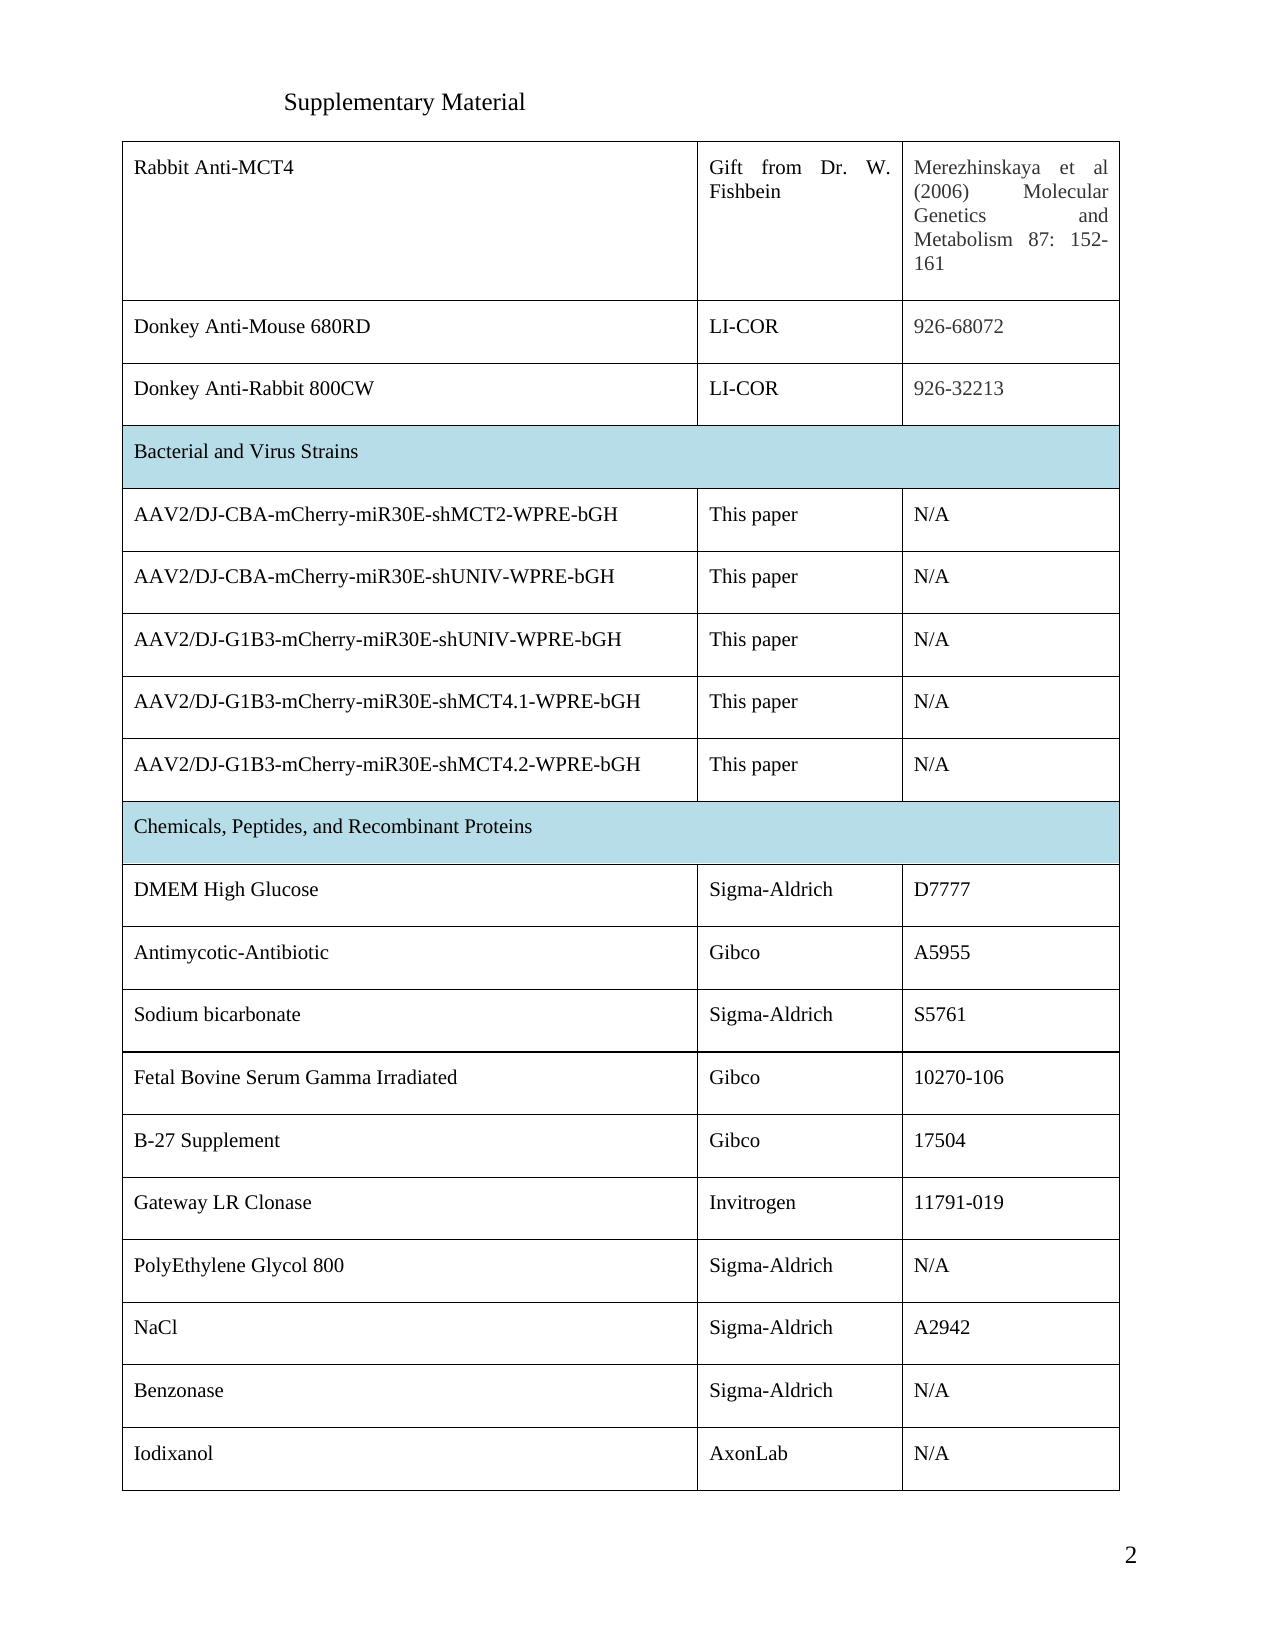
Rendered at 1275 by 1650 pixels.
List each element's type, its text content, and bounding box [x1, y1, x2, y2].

table_cell B-27 Supplement [123, 1115, 697, 1177]
table_cell 926-32213 [903, 364, 1119, 425]
table_cell PolyEthylene Glycol 800 [123, 1240, 697, 1302]
table_cell N/A [903, 1428, 1119, 1489]
table_cell AAV2/DJ-CBA-mCherry-miR30E-shUNIV-WPRE-bGH [123, 552, 697, 613]
table_cell This paper [698, 489, 902, 551]
table_cell Gibco [698, 1115, 902, 1177]
table_cell Rabbit Anti-MCT4 [123, 142, 697, 300]
table_cell Sigma-Aldrich [698, 1303, 902, 1364]
table_cell Sigma-Aldrich [698, 865, 902, 926]
table_cell N/A [903, 1240, 1119, 1302]
table_cell DMEM High Glucose [123, 865, 697, 926]
table_cell Sigma-Aldrich [698, 990, 902, 1051]
table_cell Fetal Bovine Serum Gamma Irradiated [123, 1053, 697, 1114]
table_cell Gibco [698, 927, 902, 989]
table_cell N/A [903, 552, 1119, 613]
table_cell This paper [698, 614, 902, 676]
table_cell Invitrogen [698, 1178, 902, 1239]
table_cell Gateway LR Clonase [123, 1178, 697, 1239]
table_cell N/A [903, 677, 1119, 738]
table_cell Sigma-Aldrich [698, 1365, 902, 1427]
table_cell Sigma-Aldrich [698, 1240, 902, 1302]
table_cell AAV2/DJ-CBA-mCherry-miR30E-shMCT2-WPRE-bGH [123, 489, 697, 551]
table_cell A5955 [903, 927, 1119, 989]
table_cell 926-68072 [903, 301, 1119, 363]
table_cell NaCl [123, 1303, 697, 1364]
table_cell Merezhinskaya et al (2006) Molecular Genetics and Metabolism 87: 152-161 [903, 142, 1119, 300]
table_cell Bacterial and Virus Strains [123, 426, 1119, 488]
table_cell Gift from Dr. W. Fishbein [698, 142, 902, 300]
table_cell Donkey Anti-Mouse 680RD [123, 301, 697, 363]
table_cell A2942 [903, 1303, 1119, 1364]
table_cell AxonLab [698, 1428, 902, 1489]
table_cell AAV2/DJ-G1B3-mCherry-miR30E-shUNIV-WPRE-bGH [123, 614, 697, 676]
table_cell N/A [903, 1365, 1119, 1427]
table_cell LI-COR [698, 364, 902, 425]
table_cell 17504 [903, 1115, 1119, 1177]
table_cell Donkey Anti-Rabbit 800CW [123, 364, 697, 425]
table_cell N/A [903, 739, 1119, 801]
table_cell This paper [698, 552, 902, 613]
table_cell N/A [903, 489, 1119, 551]
table_cell S5761 [903, 990, 1119, 1051]
table_cell N/A [903, 614, 1119, 676]
table_cell 10270-106 [903, 1053, 1119, 1114]
table_cell LI-COR [698, 301, 902, 363]
table_cell Antimycotic-Antibiotic [123, 927, 697, 989]
table_cell Chemicals, Peptides, and Recombinant Proteins [123, 802, 1119, 863]
table_cell This paper [698, 739, 902, 801]
table_cell AAV2/DJ-G1B3-mCherry-miR30E-shMCT4.1-WPRE-bGH [123, 677, 697, 738]
table_cell 11791-019 [903, 1178, 1119, 1239]
table_cell Sodium bicarbonate [123, 990, 697, 1051]
table_cell Iodixanol [123, 1428, 697, 1489]
table_cell D7777 [903, 865, 1119, 926]
table_cell Benzonase [123, 1365, 697, 1427]
table_cell AAV2/DJ-G1B3-mCherry-miR30E-shMCT4.2-WPRE-bGH [123, 739, 697, 801]
table_cell Gibco [698, 1053, 902, 1114]
table_cell This paper [698, 677, 902, 738]
